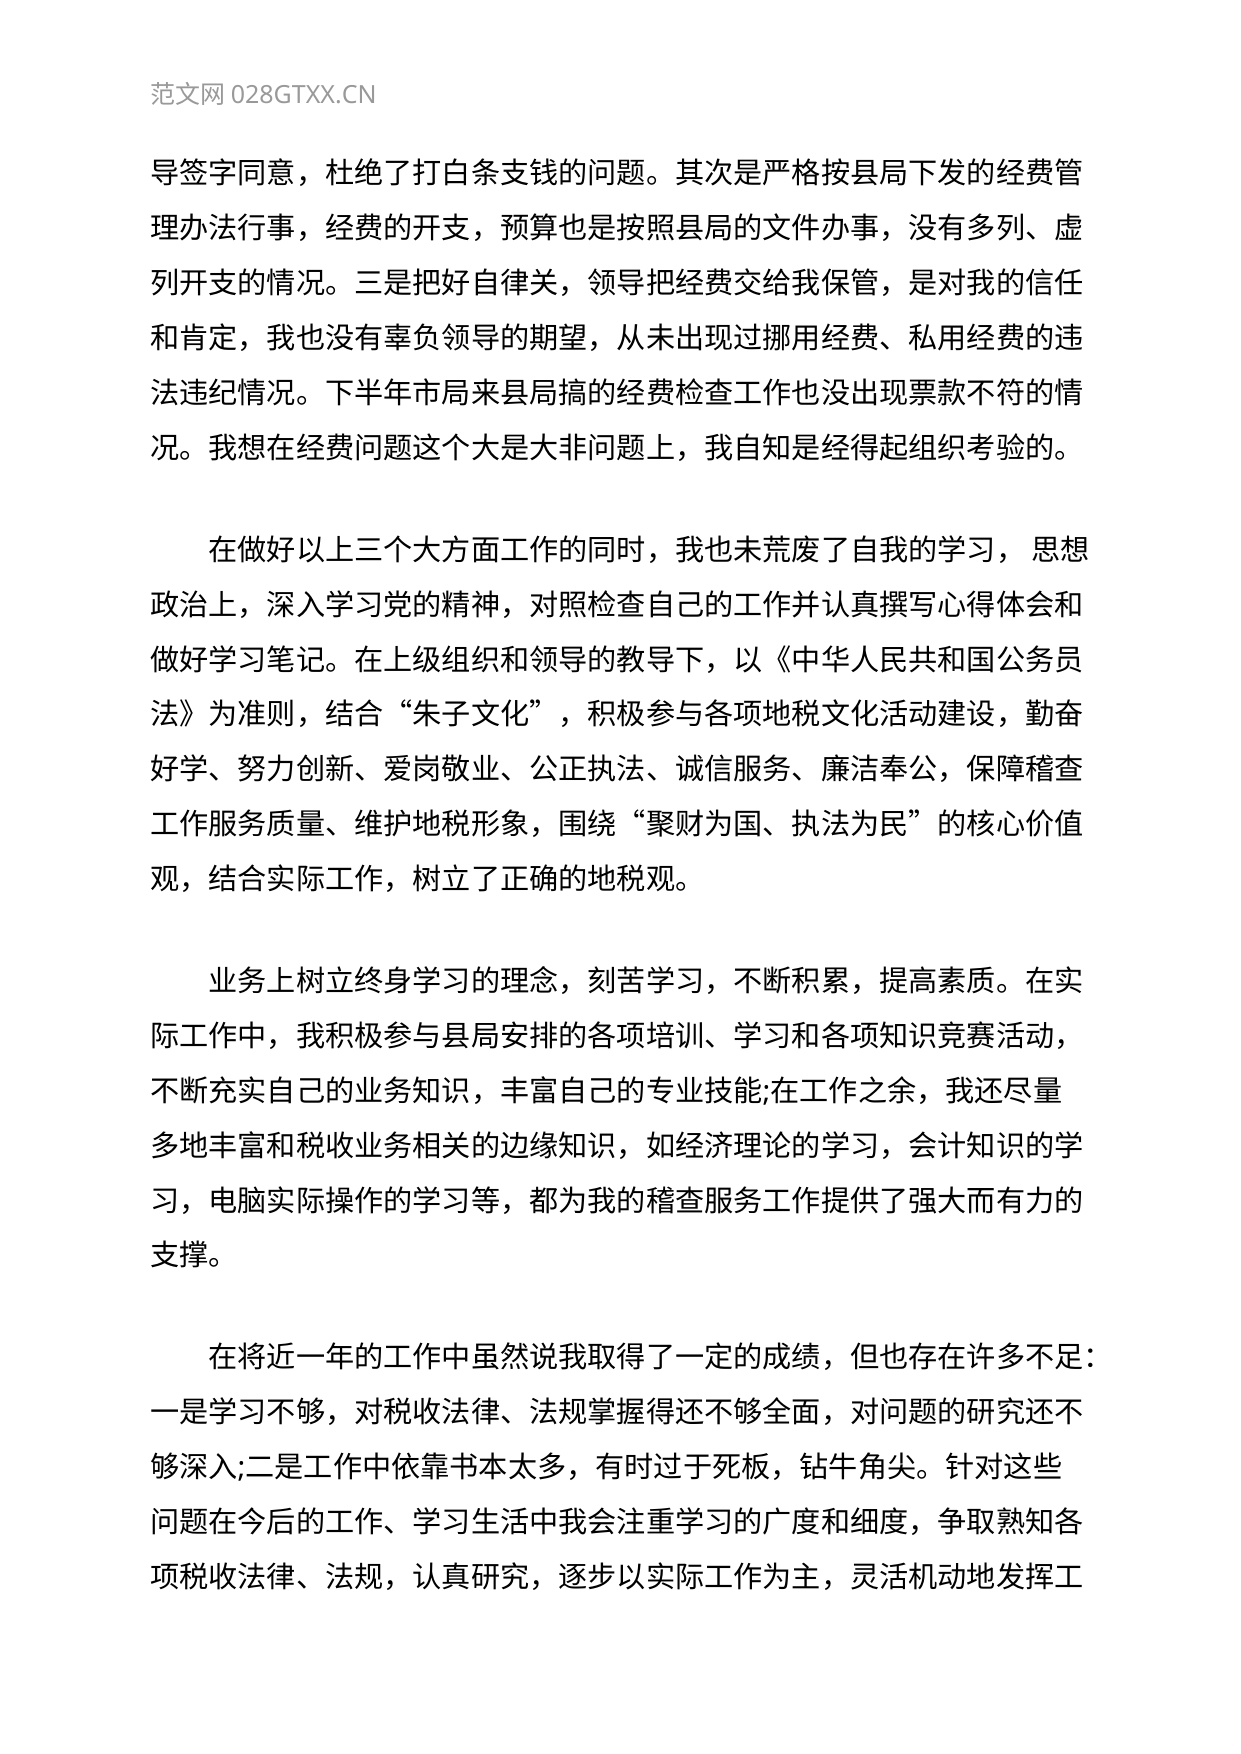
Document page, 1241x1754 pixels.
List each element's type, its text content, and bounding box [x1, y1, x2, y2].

text 业务上树立终身学习的理念，刻苦学习，不断积累，提高素质。在实际工作中，我积极参与县局安排的各项培训、学习和各项知识竞赛活动，不断充实自己的业务知识，丰富自己的专业技能;在工作之余，我还尽量多地丰富和税收业务相关的边缘知识，如经济理论的学习，会计知识的学习，电脑实际操作的学习等，都为我的稽查服务工作提供了强大而有力的支撑。 [150, 957, 1090, 1274]
text 在做好以上三个大方面工作的同时，我也未荒废了自我的学习， 思想政治上，深入学习党的精神，对照检查自己的工作并认真撰写心得体会和做好学习笔记。在上级组织和领导的教导下，以《中华人民共和国公务员法》为准则，结合“朱子文化”，积极参与各项地税文化活动建设，勤奋好学、努力创新、爱岗敬业、公正执法、诚信服务、廉洁奉公，保障稽查工作服务质量、维护地税形象，围绕“聚财为国、执法为民”的核心价值观，结合实际工作，树立了正确的地税观。 [150, 526, 1090, 898]
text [150, 150, 1090, 467]
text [150, 1334, 1090, 1596]
